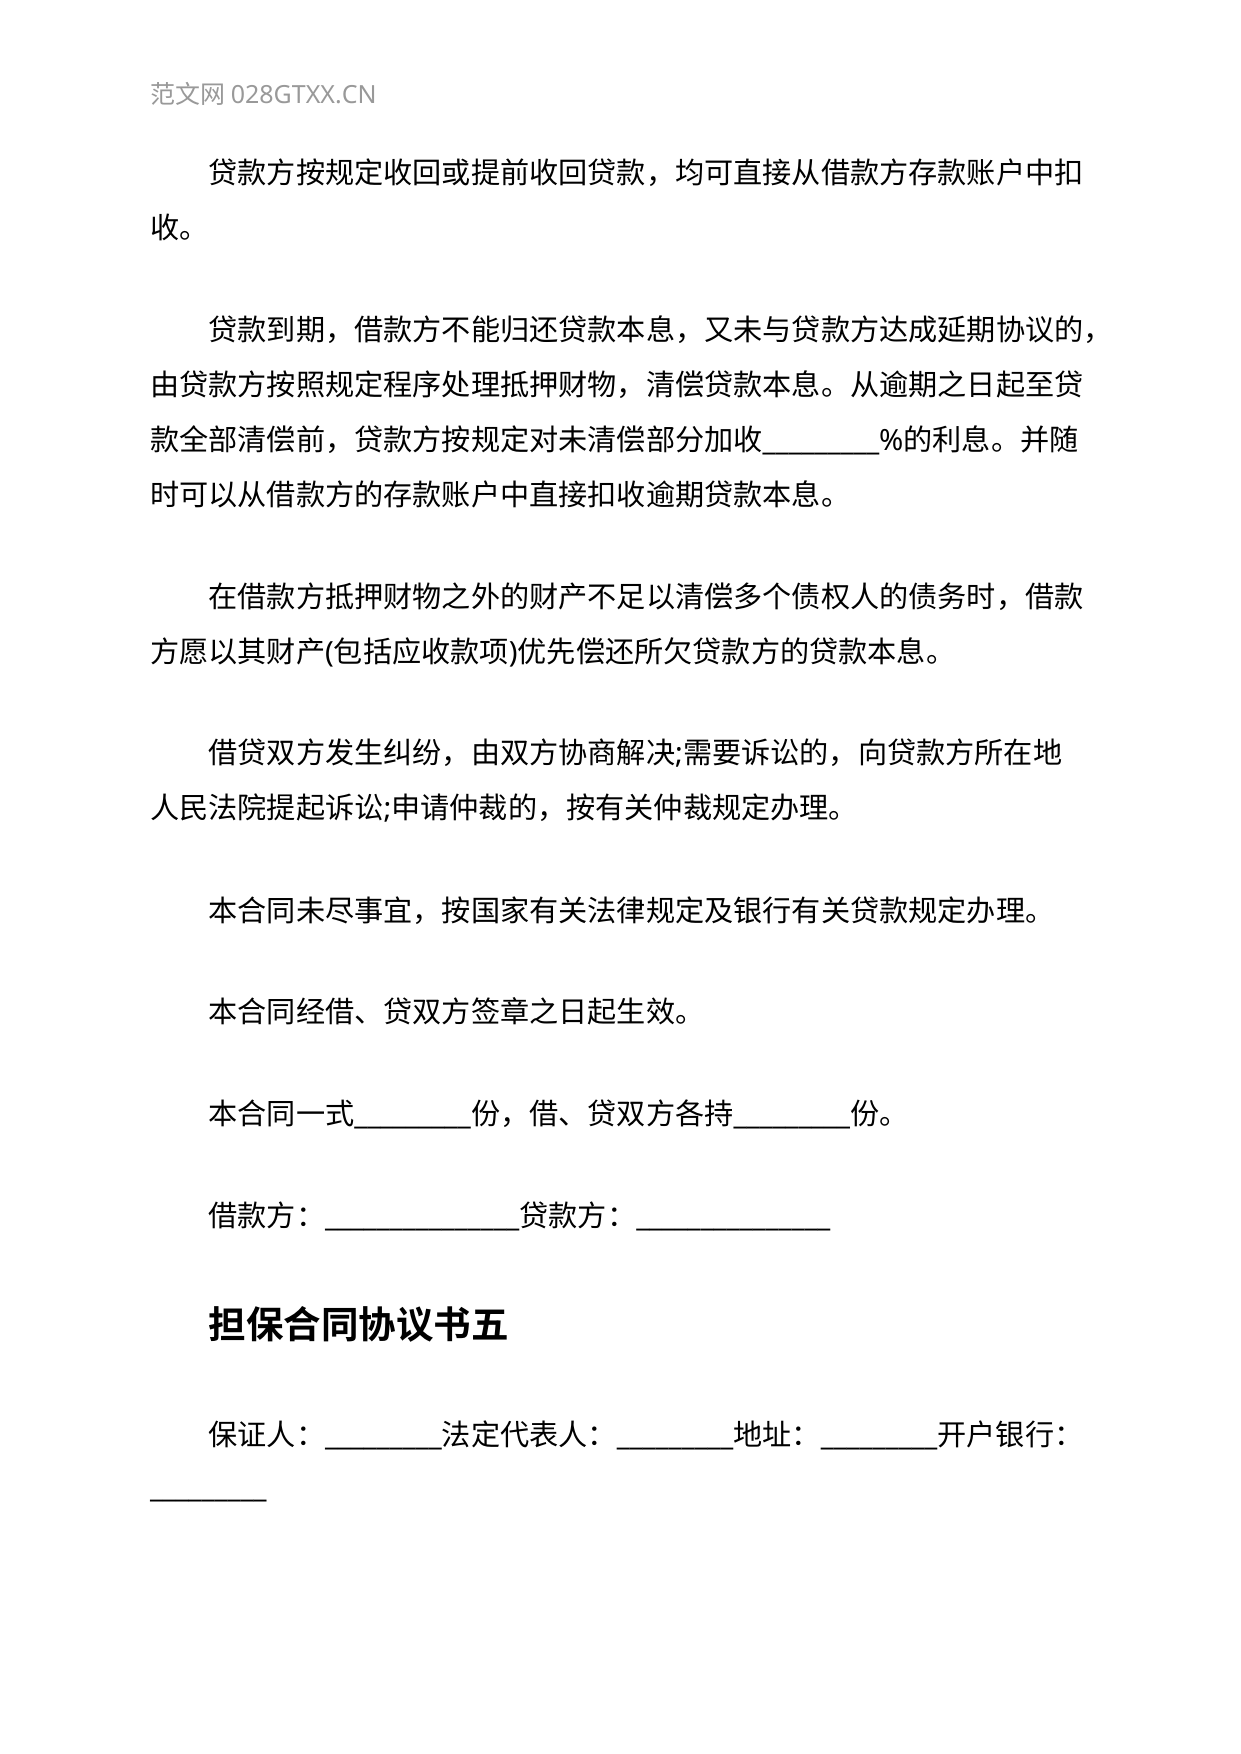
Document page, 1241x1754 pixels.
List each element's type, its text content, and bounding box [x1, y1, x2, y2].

text 在借款方抵押财物之外的财产不足以清偿多个债权人的债务时，借款方愿以其财产(包括应收款项)优先偿还所欠贷款方的贷款本息。 [150, 573, 1090, 671]
text 贷款到期，借款方不能归还贷款本息，又未与贷款方达成延期协议的，由贷款方按照规定程序处理抵押财物，清偿贷款本息。从逾期之日起至贷款全部清偿前，贷款方按规定对未清偿部分加收_________%的利息。并随时可以从借款方的存款账户中直接扣收逾期贷款本息。 [150, 307, 1090, 514]
text 担保合同协议书五 [150, 1294, 1090, 1349]
text 保证人：_________法定代表人：_________地址：_________开户银行：_________ [150, 1412, 1090, 1506]
text 贷款方按规定收回或提前收回贷款，均可直接从借款方存款账户中扣收。 [150, 150, 1090, 247]
text 本合同经借、贷双方签章之日起生效。 [150, 989, 1090, 1031]
text 借款方：_______________贷款方：_______________ [150, 1193, 1090, 1235]
text 本合同一式_________份，借、贷双方各持_________份。 [150, 1091, 1090, 1133]
text 本合同未尽事宜，按国家有关法律规定及银行有关贷款规定办理。 [150, 887, 1090, 929]
text 借贷双方发生纠纷，由双方协商解决;需要诉讼的，向贷款方所在地人民法院提起诉讼;申请仲裁的，按有关仲裁规定办理。 [150, 730, 1090, 827]
